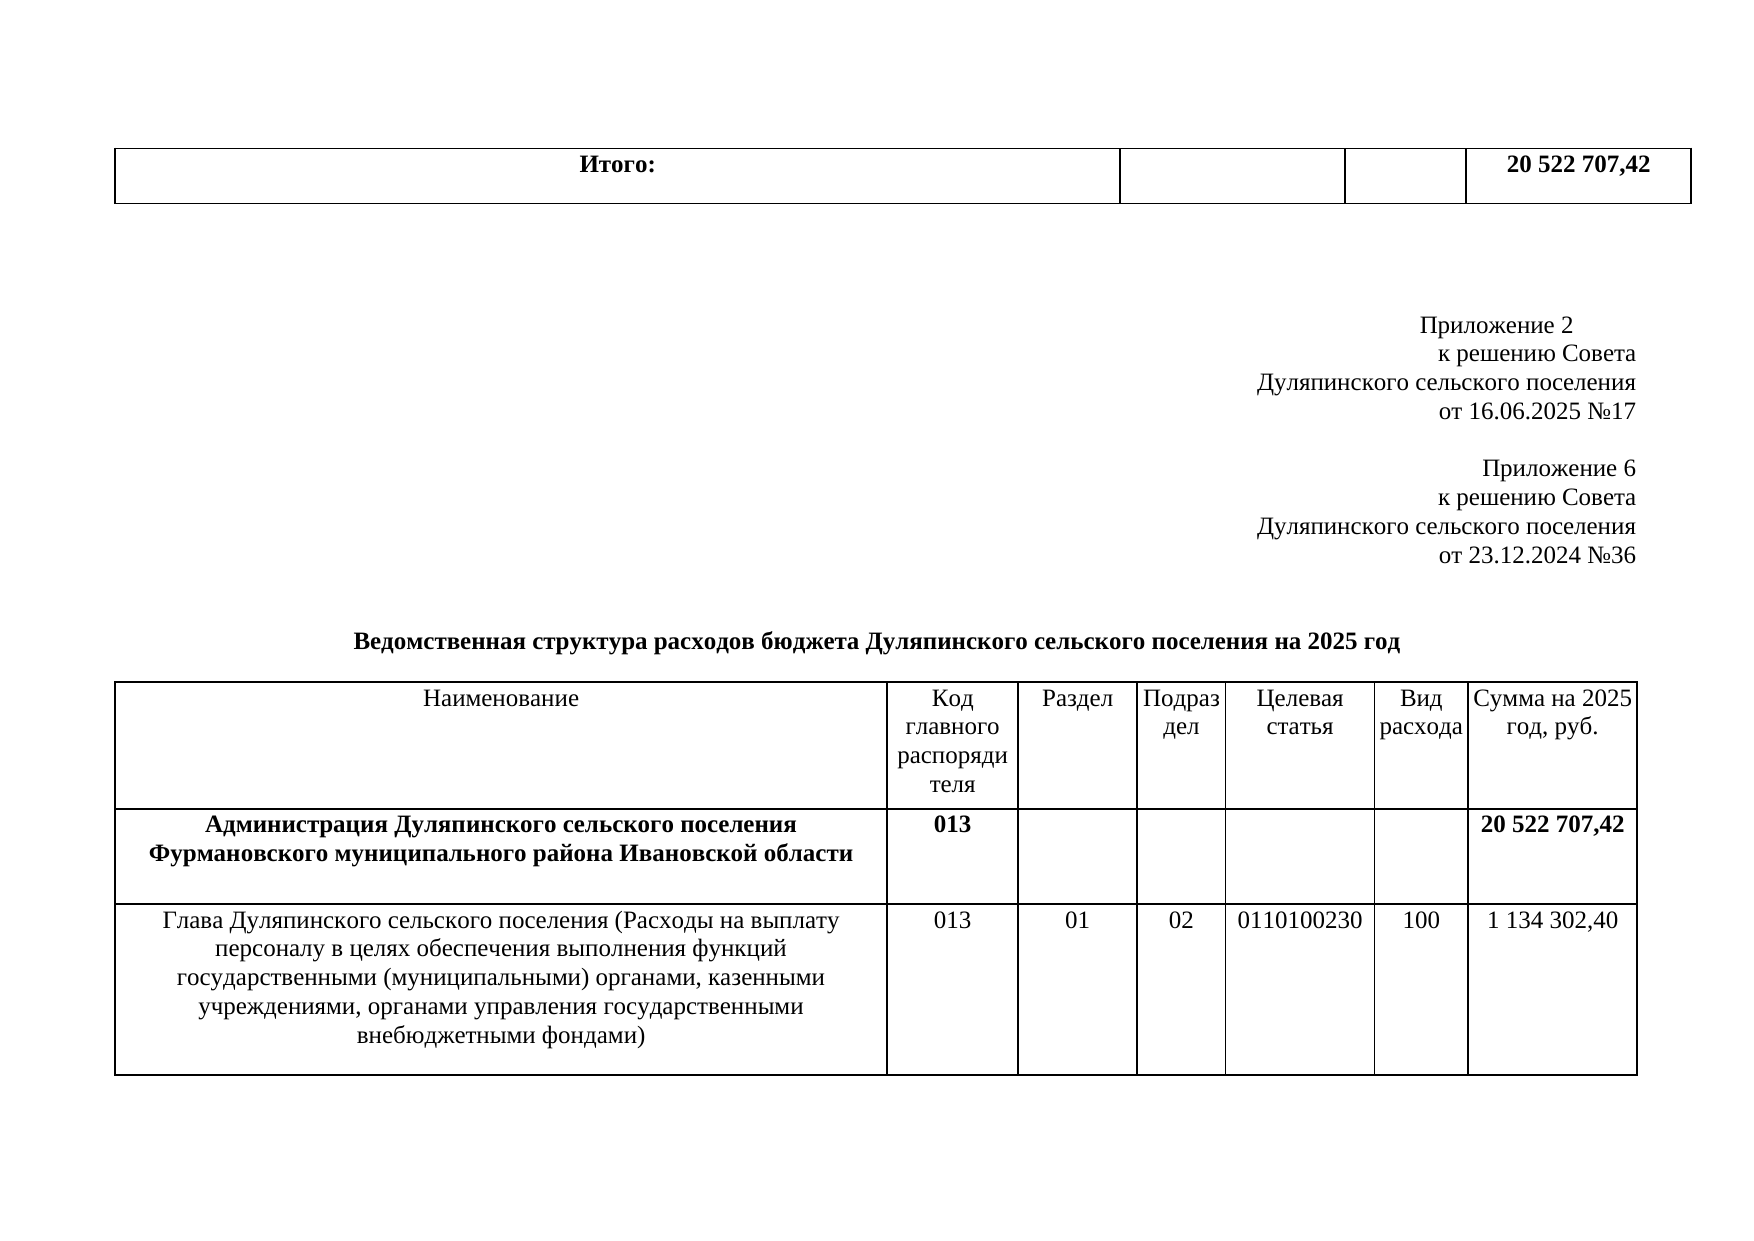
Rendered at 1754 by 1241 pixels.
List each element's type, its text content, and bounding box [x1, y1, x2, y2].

table_header Сумма на 2025 год, руб. [1469, 683, 1636, 808]
table_cell 100 [1375, 905, 1467, 1074]
table_cell Итого: [116, 149, 1119, 203]
table_header Раздел [1019, 683, 1136, 808]
table_cell [1375, 810, 1467, 903]
table_cell 20 522 707,42 [1469, 810, 1636, 903]
table_cell [1019, 810, 1136, 903]
table_header Наименование [116, 683, 886, 808]
table_cell 20 522 707,42 [1467, 149, 1690, 203]
table_header Вид расхода [1375, 683, 1467, 808]
table_cell [1138, 810, 1225, 903]
table_cell 013 [888, 905, 1017, 1074]
table_cell 013 [888, 810, 1017, 903]
text к решению Совета [118, 482, 1636, 511]
text от 23.12.2024 №36 [118, 540, 1636, 568]
table_cell 01 [1019, 905, 1136, 1074]
table_cell Администрация Дуляпинского сельского поселения Фурмановского муниципального района Ивановской области [116, 810, 886, 903]
table_cell [1226, 810, 1374, 903]
table_cell 1 134 302,40 [1469, 905, 1636, 1074]
table_header Код главного распоряди теля [888, 683, 1017, 808]
text Дуляпинского сельского поселения [118, 511, 1636, 540]
table_cell 02 [1138, 905, 1225, 1074]
table_cell Глава Дуляпинского сельского поселения (Расходы на выплату персоналу в целях обеспечения выполнения функций государственными (муниципальными) органами, казенными учреждениями, органами управления государственными внебюджетными фондами) [116, 905, 886, 1074]
table_cell [1121, 149, 1344, 203]
table_cell 0110100230 [1226, 905, 1374, 1074]
text Ведомственная структура расходов бюджета Дуляпинского сельского поселения на 2025 год [118, 626, 1636, 655]
table_header Подраздел [1138, 683, 1225, 808]
text Приложение 6 [118, 453, 1636, 482]
table_cell [1346, 149, 1465, 203]
table_header Целевая статья [1226, 683, 1374, 808]
text Приложение 2 к решению Совета Дуляпинского сельского поселения от 16.06.2025 №17 [118, 310, 1636, 425]
